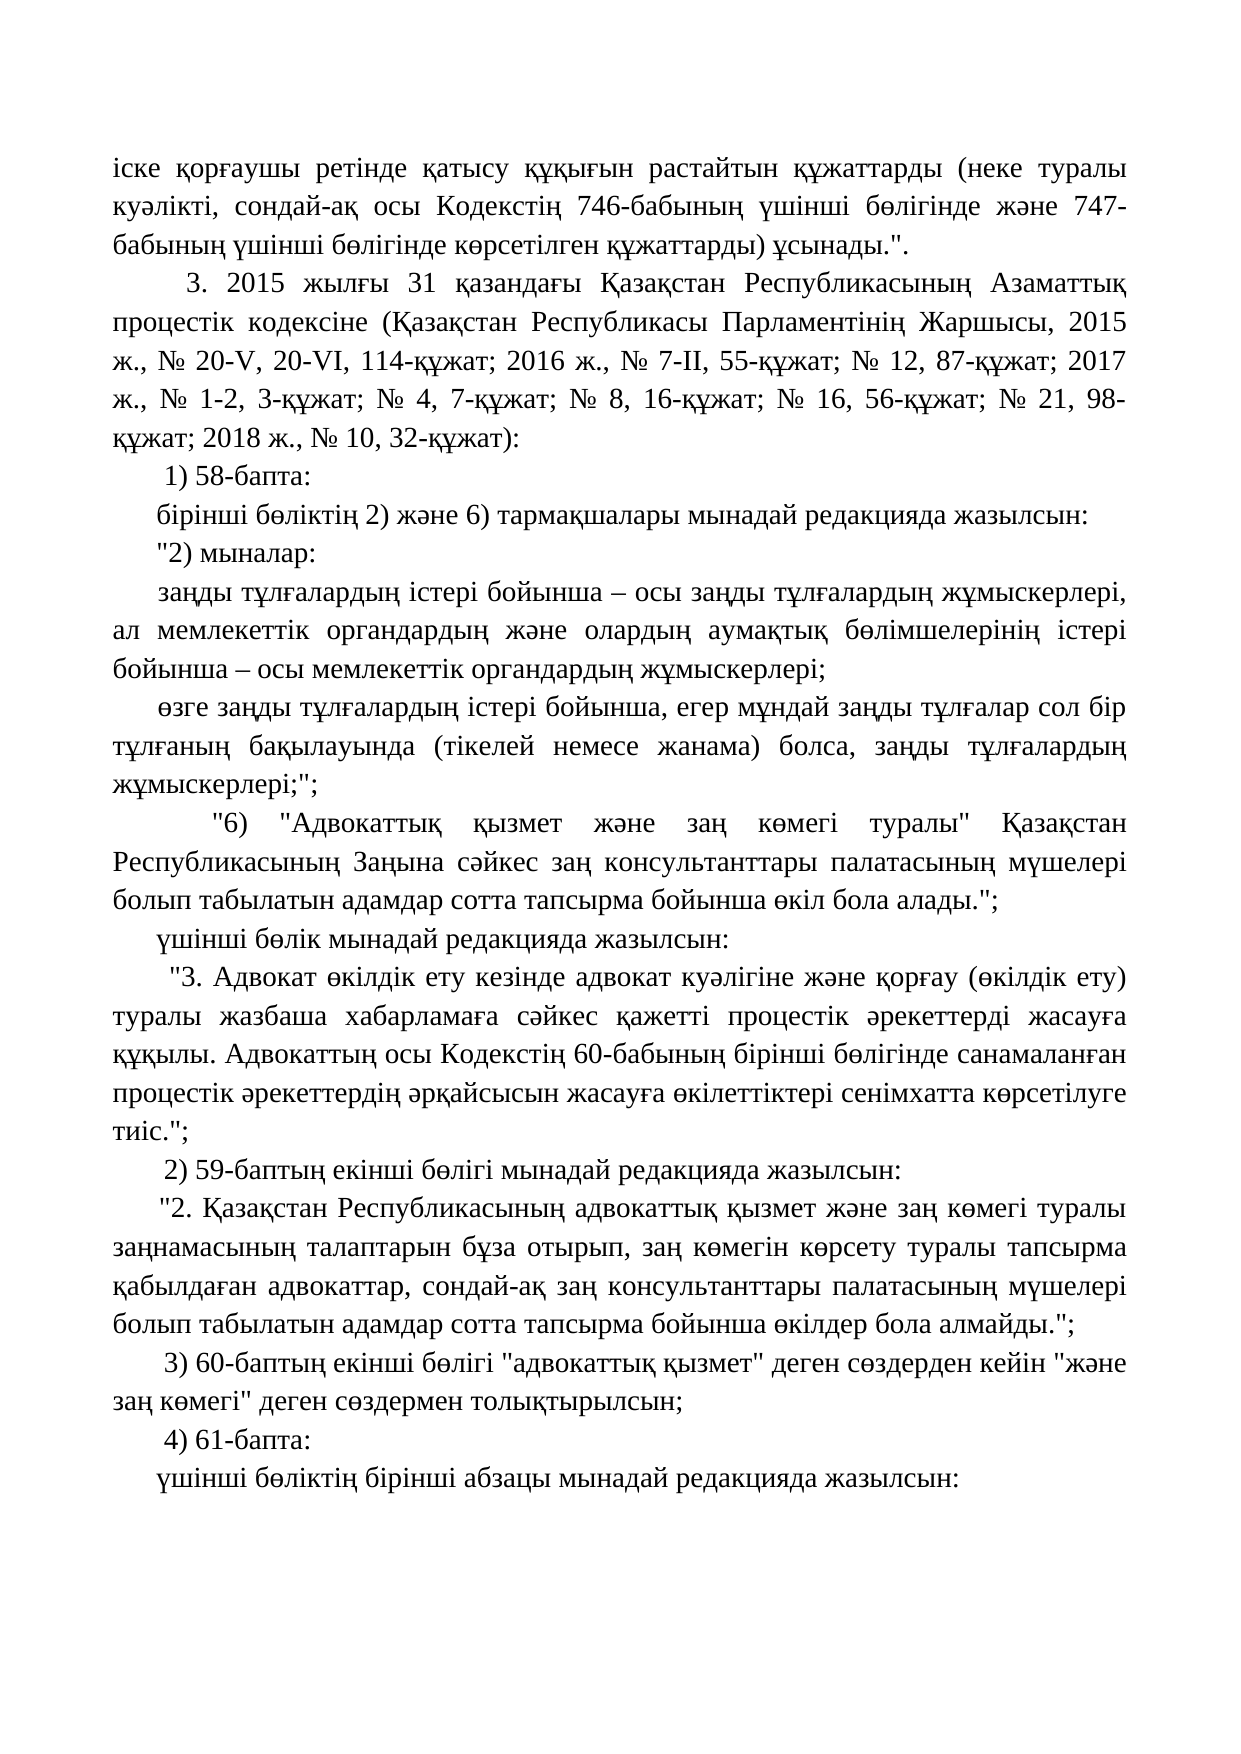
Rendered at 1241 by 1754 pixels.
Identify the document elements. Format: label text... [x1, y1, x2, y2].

text "6) "Адвокаттық қызмет және заң көмегі туралы" Қазақстан Республикасының Заңына сәйкес заң консультанттары палатасының мүшелері болып табылатын адамдар сотта тапсырма бойынша өкіл бола алады."; [112, 805, 1128, 916]
text үшінші бөліктің бірінші абзацы мынадай редакцияда жазылсын: [112, 1460, 1128, 1494]
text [112, 150, 1128, 261]
text бірінші бөліктің 2) және 6) тармақшалары мынадай редакцияда жазылсын: [112, 497, 1128, 530]
text 2) 59-баптың екінші бөлігі мынадай редакцияда жазылсын: [112, 1152, 1128, 1186]
text 4) 61-бапта: [112, 1422, 1128, 1455]
text 1) 58-бапта: [112, 458, 1128, 492]
text "2) мыналар: [112, 535, 1128, 569]
text өзге заңды тұлғалардың істері бойынша, егер мұндай заңды тұлғалар сол бір тұлғаның бақылауында (тікелей немесе жанама) болса, заңды тұлғалардың жұмыскерлері;"; [112, 689, 1128, 800]
text үшінші бөлік мынадай редакцияда жазылсын: [112, 921, 1128, 954]
text 3. 2015 жылғы 31 қазандағы Қазақстан Республикасының Азаматтық процестік кодексіне (Қазақстан Республикасы Парламентiнiң Жаршысы, 2015 ж., № 20-V, 20-VІ, 114-құжат; 2016 ж., № 7-ІІ, 55-құжат; № 12, 87-құжат; 2017 ж., № 1-2, 3-құжат; № 4, 7-құжат; № 8, 16-құжат; № 16, 56-құжат; № 21, 98-құжат; 2018 ж., № 10, 32-құжат): [112, 266, 1128, 453]
text заңды тұлғалардың істері бойынша – осы заңды тұлғалардың жұмыскерлері, ал мемлекеттік органдардың және олардың аумақтық бөлімшелерінің істері бойынша – осы мемлекеттік органдардың жұмыскерлері; [112, 574, 1128, 684]
text 3) 60-баптың екінші бөлігі "адвокаттық қызмет" деген сөздерден кейін "және заң көмегі" деген сөздермен толықтырылсын; [112, 1345, 1128, 1417]
text "3. Адвокат өкілдік ету кезінде адвокат куәлігіне және қорғау (өкілдік ету) туралы жазбаша хабарламаға сәйкес қажетті процестік әрекеттерді жасауға құқылы. Адвокаттың осы Кодекстің 60-бабының бірінші бөлігінде санамаланған процестік әрекеттердің әрқайсысын жасауға өкілеттіктері сенімхатта көрсетілуге тиіс."; [112, 959, 1128, 1147]
text "2. Қазақстан Республикасының адвокаттық қызмет және заң көмегі туралы заңнамасының талаптарын бұза отырып, заң көмегін көрсету туралы тапсырма қабылдаған адвокаттар, сондай-ақ заң консультанттары палатасының мүшелері болып табылатын адамдар сотта тапсырма бойынша өкілдер бола алмайды."; [112, 1191, 1128, 1340]
